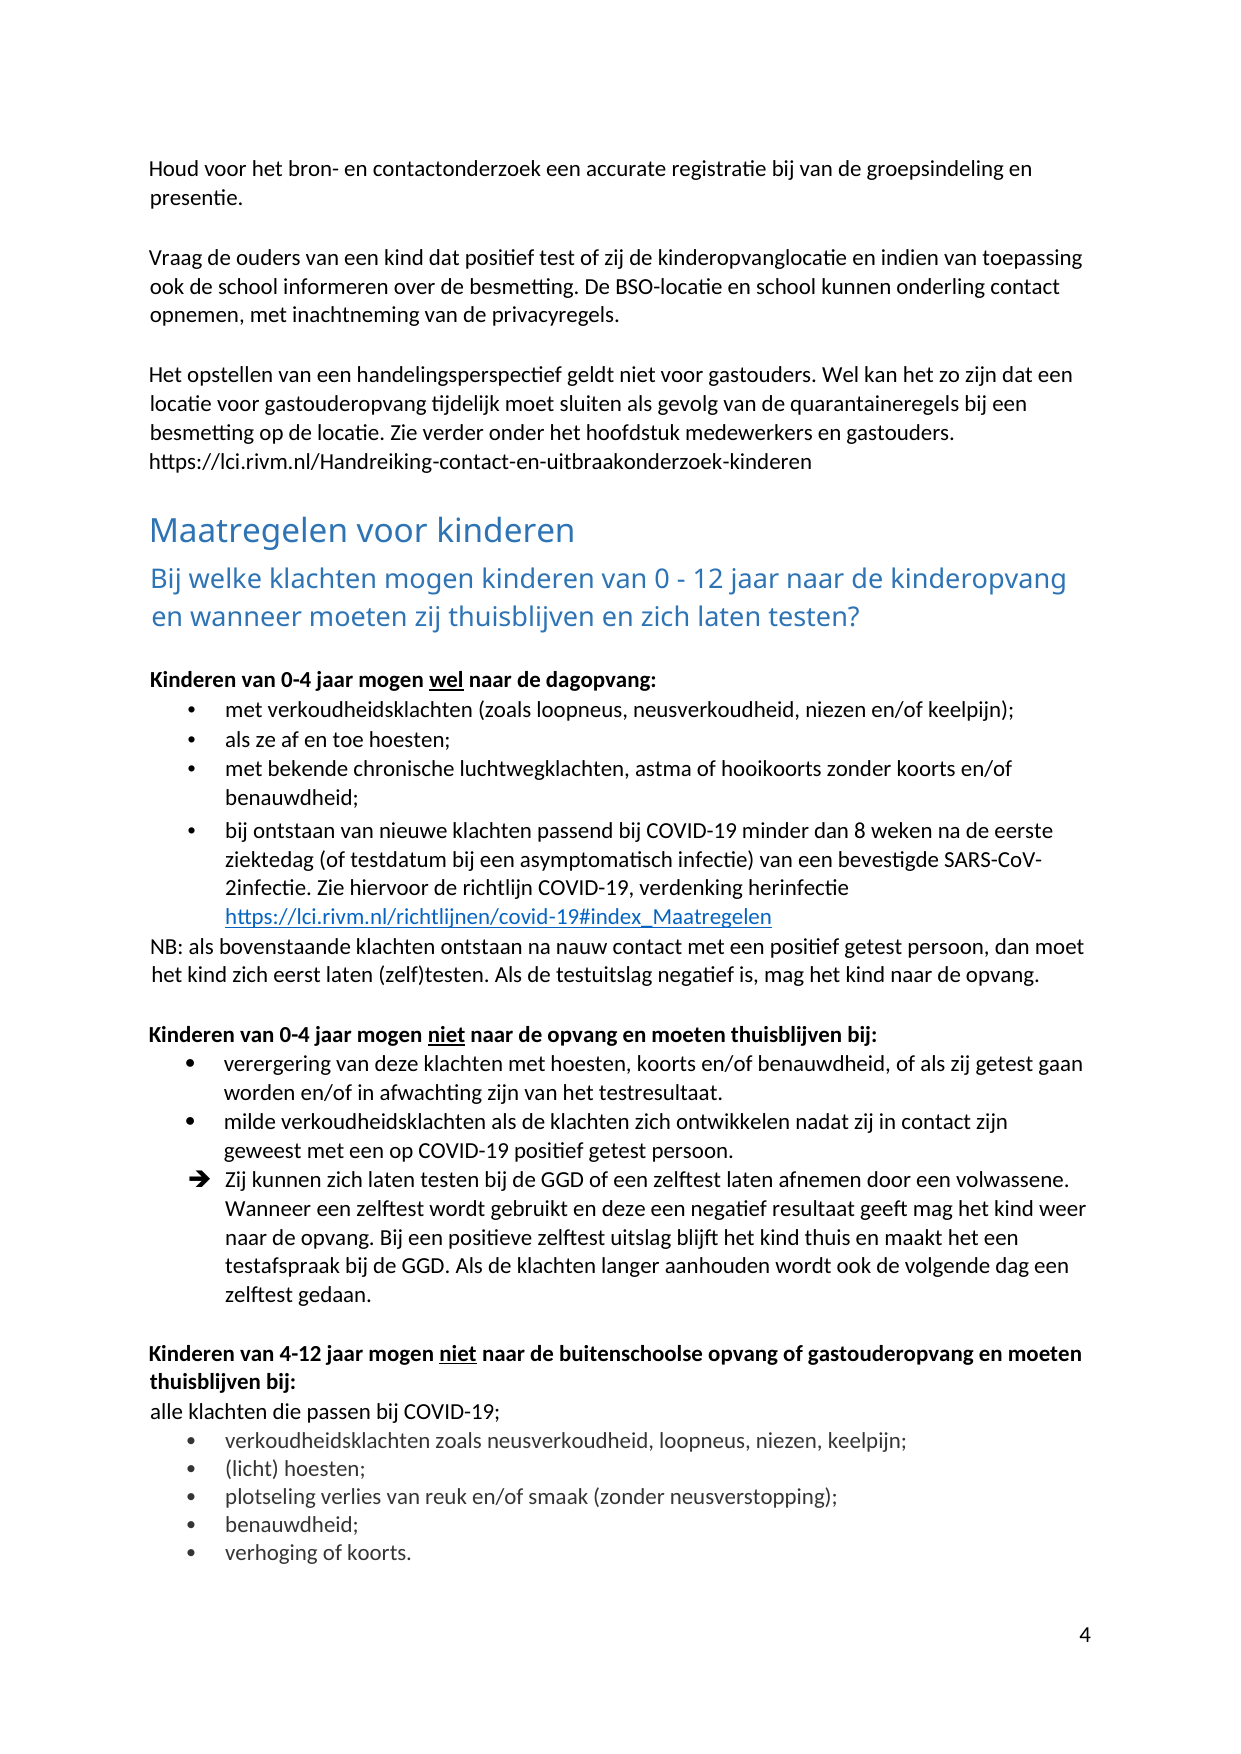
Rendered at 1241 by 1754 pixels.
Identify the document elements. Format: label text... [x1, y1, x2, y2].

list benauwdheid; [187, 1510, 1091, 1538]
text Het opstellen van een handelingsperspectief geldt niet voor gastouders. Wel kan het zo zijn dat een locatie voor gastouderopvang tijdelijk moet sluiten als gevolg van de quarantaineregels bij een besmetting op de locatie. Zie verder onder het hoofdstuk medewerkers en gastouders. [148, 360, 1091, 446]
text NB: als bovenstaande klachten ontstaan na nauw contact met een positief getest persoon, dan moet het kind zich eerst laten (zelf)testen. Als de testuitslag negatief is, mag het kind naar de opvang. [150, 932, 1091, 989]
text Kinderen van 0-4 jaar mogen wel naar de dagopvang: [150, 665, 1091, 693]
list milde verkoudheidsklachten als de klachten zich ontwikkelen nadat zij in contact zijn geweest met een op COVID-19 positief getest persoon. [186, 1107, 1091, 1164]
text Kinderen van 0-4 jaar mogen niet naar de opvang en moeten thuisblijven bij: [148, 1020, 1091, 1048]
list met bekende chronische luchtwegklachten, astma of hooikoorts zonder koorts en/of benauwdheid; [187, 754, 1091, 811]
text Vraag de ouders van een kind dat positief test of zij de kinderopvanglocatie en indien van toepassing ook de school informeren over de besmetting. De BSO-locatie en school kunnen onderling contact opnemen, met inachtneming van de privacyregels. [148, 243, 1091, 329]
list verkoudheidsklachten zoals neusverkoudheid, loopneus, niezen, keelpijn; [187, 1426, 1091, 1454]
list als ze af en toe hoesten; [187, 725, 1091, 753]
list verhoging of koorts. [187, 1538, 1091, 1566]
text alle klachten die passen bij COVID-19; [150, 1397, 1091, 1425]
list Zij kunnen zich laten testen bij de GGD of een zelftest laten afnemen door een volwassene. Wanneer een zelftest wordt gebruikt en deze een negatief resultaat geeft mag het kind weer naar de opvang. Bij een positieve zelftest uitslag blijft het kind thuis en maakt het een testafspraak bij de GGD. Als de klachten langer aanhouden wordt ook de volgende dag een zelftest gedaan. [187, 1165, 1091, 1308]
subtitle Maatregelen voor kinderen [148, 507, 1091, 552]
list met verkoudheidsklachten (zoals loopneus, neusverkoudheid, niezen en/of keelpijn); [187, 695, 1091, 723]
subtitle Bij welke klachten mogen kinderen van 0 - 12 jaar naar de kinderopvang en wanneer moeten zij thuisblijven en zich laten testen? [150, 560, 1091, 635]
list verergering van deze klachten met hoesten, koorts en/of benauwdheid, of als zij getest gaan worden en/of in afwachting zijn van het testresultaat. [186, 1049, 1091, 1106]
text https://lci.rivm.nl/Handreiking-contact-en-uitbraakonderzoek-kinderen [148, 447, 1091, 475]
list bij ontstaan van nieuwe klachten passend bij COVID-19 minder dan 8 weken na de eerste ziektedag (of testdatum bij een asymptomatisch infectie) van een bevestigde SARS-CoV-2infectie. Zie hiervoor de richtlijn COVID-19, verdenking herinfectie https://lci.rivm.nl/richtlijnen/covid-19#index_Maatregelen [187, 816, 1091, 930]
text Houd voor het bron- en contactonderzoek een accurate registratie bij van de groepsindeling en presentie. [148, 154, 1091, 211]
list (licht) hoesten; [187, 1454, 1091, 1482]
list plotseling verlies van reuk en/of smaak (zonder neusverstopping); [187, 1482, 1091, 1510]
text Kinderen van 4-12 jaar mogen niet naar de buitenschoolse opvang of gastouderopvang en moeten thuisblijven bij: [148, 1339, 1091, 1396]
